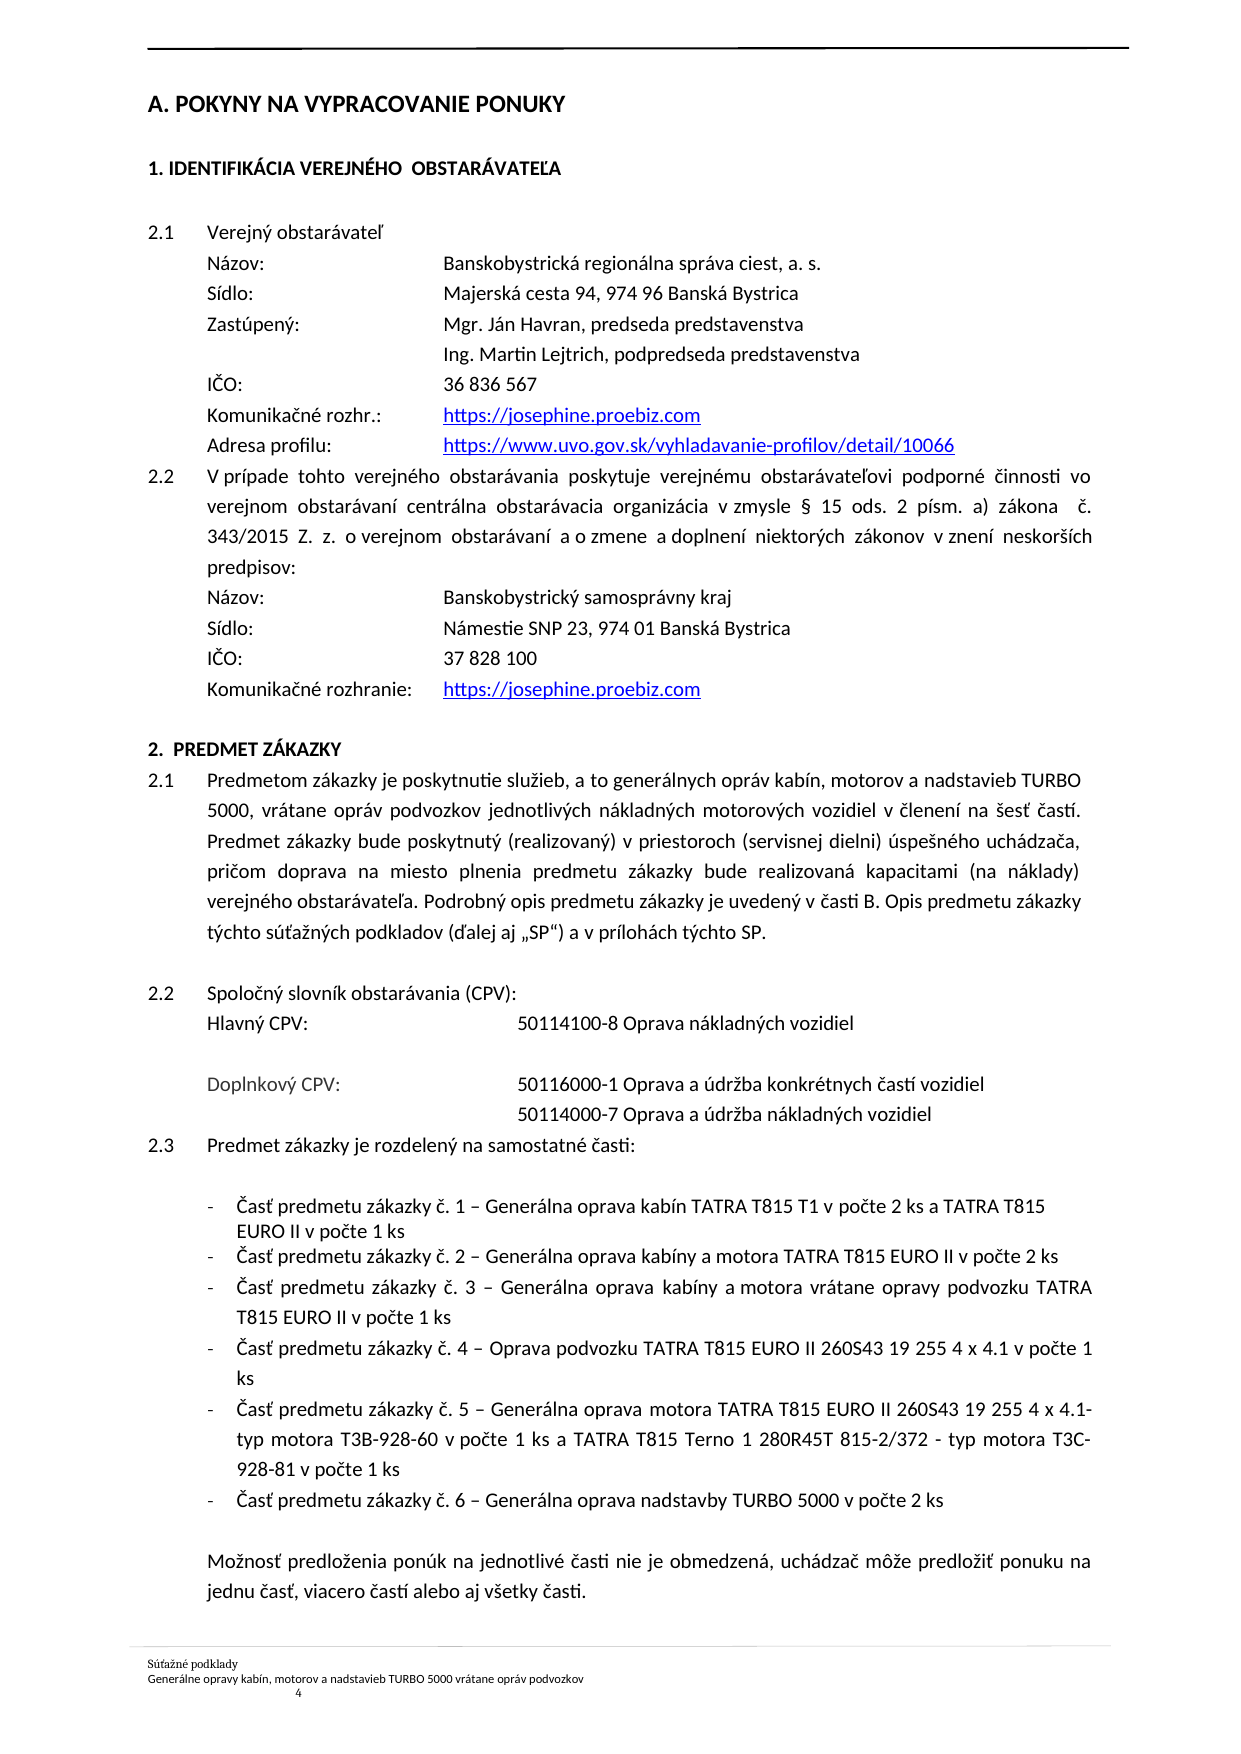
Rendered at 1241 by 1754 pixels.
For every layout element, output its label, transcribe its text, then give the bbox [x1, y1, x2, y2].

list Časť predmetu zákazky č. 2 – Generálna oprava kabíny a motora TATRA T815 EURO II v počte 2 ks [207, 1244, 1092, 1269]
text IČO: 37 828 100 [207, 645, 1092, 671]
text Možnosť predloženia ponúk na jednotlivé časti nie je obmedzená, uchádzač môže predložiť ponuku na jednu časť, viacero častí alebo aj všetky časti. [207, 1548, 1092, 1604]
text 1. IDENTIFIKÁCIA VEREJNÉHO OBSTARÁVATEĽA [148, 156, 1092, 181]
list Časť predmetu zákazky č. 4 – Oprava podvozku TATRA T815 EURO II 260S43 19 255 4 x 4.1 v počte 1 ks [207, 1335, 1092, 1391]
text Ing. Martin Lejtrich, podpredseda predstavenstva [369, 341, 1092, 367]
text Adresa profilu: https://www.uvo.gov.sk/vyhladavanie-profilov/detail/10066 [207, 432, 1092, 458]
text 2. PREDMET ZÁKAZKY [148, 737, 1092, 762]
list Verejný obstarávateľ [148, 219, 1092, 245]
text IČO: 36 836 567 [207, 372, 1092, 397]
list Časť predmetu zákazky č. 3 – Generálna oprava kabíny a motora vrátane opravy podvozku TATRA T815 EURO II v počte 1 ks [207, 1274, 1092, 1330]
text Názov: Banskobystrická regionálna správa ciest, a. s. [207, 250, 1092, 275]
text Sídlo: Majerská cesta 94, 974 96 Banská Bystrica [207, 280, 1092, 306]
text Komunikačné rozhranie: https://josephine.proebiz.com [207, 676, 1092, 701]
list Spoločný slovník obstarávania (CPV): [148, 980, 1081, 1005]
list Predmet zákazky je rozdelený na samostatné časti: [148, 1132, 1081, 1157]
text Doplnkový CPV: 50116000-1 Oprava a údržba konkrétnych častí vozidiel [148, 1071, 1092, 1097]
list Predmetom zákazky je poskytnutie služieb, a to generálnych opráv kabín, motorov a nadstavieb TURBO 5000, vrátane opráv podvozkov jednotlivých nákladných motorových vozidiel v členení na šesť častí. Predmet zákazky bude poskytnutý (realizovaný) v priestoroch (servisnej dielni) úspešného uchádzača, pričom doprava na miesto plnenia predmetu zákazky bude realizovaná kapacitami (na náklady) verejného obstarávateľa. Podrobný opis predmetu zákazky je uvedený v časti B. Opis predmetu zákazky týchto súťažných podkladov (ďalej aj „SP“) a v prílohách týchto SP. [148, 767, 1081, 944]
text Hlavný CPV: 50114100-8 Oprava nákladných vozidiel [148, 1010, 1092, 1036]
list Časť predmetu zákazky č. 5 – Generálna oprava motora TATRA T815 EURO II 260S43 19 255 4 x 4.1- typ motora T3B-928-60 v počte 1 ks a TATRA T815 Terno 1 280R45T 815-2/372 - typ motora T3C-928-81 v počte 1 ks [207, 1396, 1092, 1482]
text Názov: Banskobystrický samosprávny kraj [207, 584, 1092, 610]
list Časť predmetu zákazky č. 1 – Generálna oprava kabín TATRA T815 T1 v počte 2 ks a TATRA T815 EURO II v počte 1 ks [207, 1193, 1092, 1244]
text Sídlo: Námestie SNP 23, 974 01 Banská Bystrica [207, 615, 1092, 640]
text Komunikačné rozhr.: https://josephine.proebiz.com [207, 402, 1092, 427]
list Časť predmetu zákazky č. 6 – Generálna oprava nadstavby TURBO 5000 v počte 2 ks [207, 1487, 1092, 1512]
list V prípade tohto verejného obstarávania poskytuje verejnému obstarávateľovi podporné činnosti vo verejnom obstarávaní centrálna obstarávacia organizácia v zmysle § 15 ods. 2 písm. a) zákona č. 343/2015 Z. z. o verejnom obstarávaní a o zmene a doplnení niektorých zákonov v znení neskorších predpisov: [148, 463, 1092, 579]
text A. POKYNY NA VYPRACOVANIE PONUKY [148, 89, 1092, 119]
text 50114000-7 Oprava a údržba nákladných vozidiel [443, 1102, 1092, 1127]
text Zastúpený: Mgr. Ján Havran, predseda predstavenstva [207, 311, 1092, 336]
